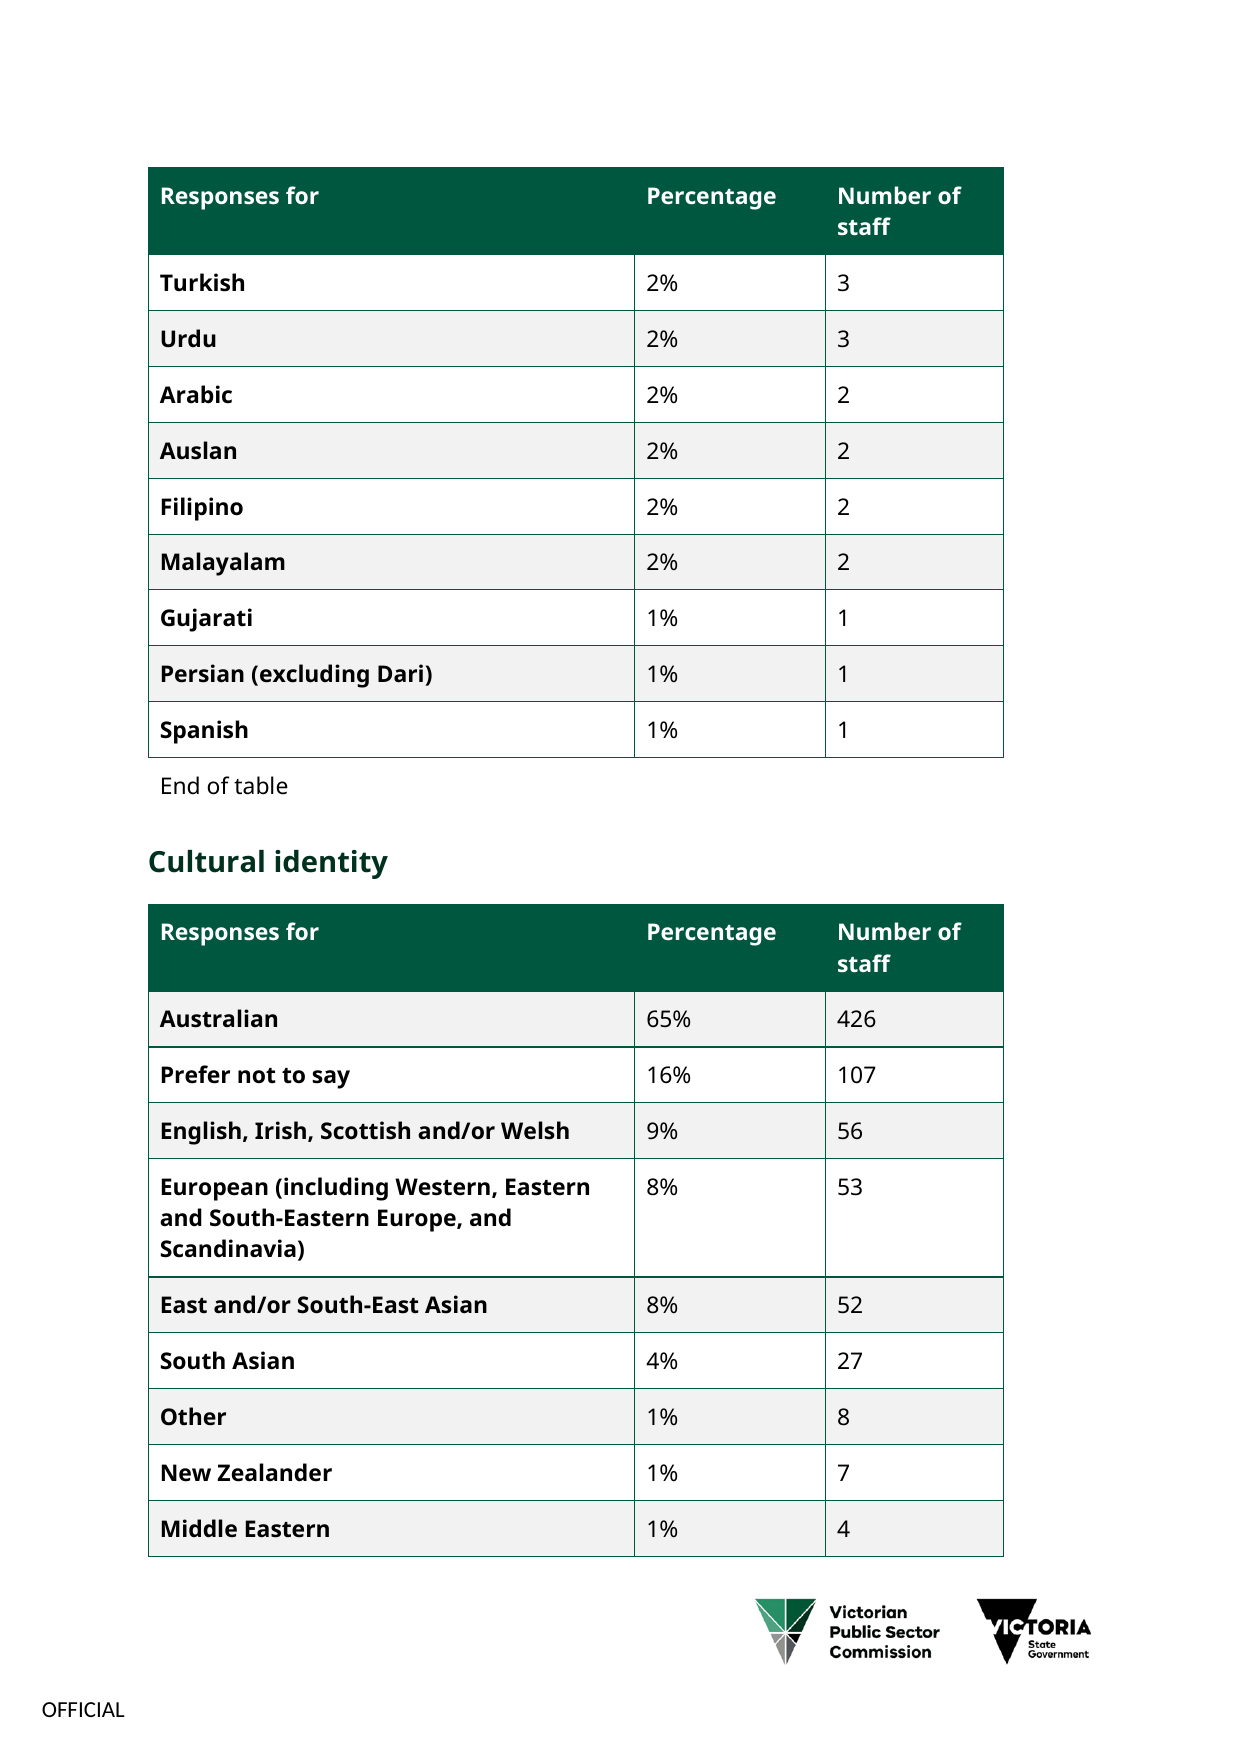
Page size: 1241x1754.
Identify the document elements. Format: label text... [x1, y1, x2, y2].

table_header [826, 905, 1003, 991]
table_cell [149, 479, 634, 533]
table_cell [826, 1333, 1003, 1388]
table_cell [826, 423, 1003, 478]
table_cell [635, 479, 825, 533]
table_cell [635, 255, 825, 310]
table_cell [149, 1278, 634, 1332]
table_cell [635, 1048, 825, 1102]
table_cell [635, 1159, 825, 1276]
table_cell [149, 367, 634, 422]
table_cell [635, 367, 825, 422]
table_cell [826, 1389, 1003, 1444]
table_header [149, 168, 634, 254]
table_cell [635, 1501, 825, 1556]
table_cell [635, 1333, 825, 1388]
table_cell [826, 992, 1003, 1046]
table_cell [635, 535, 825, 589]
picture [754, 1598, 1093, 1666]
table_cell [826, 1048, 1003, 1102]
subtitle Cultural identity [148, 841, 1092, 881]
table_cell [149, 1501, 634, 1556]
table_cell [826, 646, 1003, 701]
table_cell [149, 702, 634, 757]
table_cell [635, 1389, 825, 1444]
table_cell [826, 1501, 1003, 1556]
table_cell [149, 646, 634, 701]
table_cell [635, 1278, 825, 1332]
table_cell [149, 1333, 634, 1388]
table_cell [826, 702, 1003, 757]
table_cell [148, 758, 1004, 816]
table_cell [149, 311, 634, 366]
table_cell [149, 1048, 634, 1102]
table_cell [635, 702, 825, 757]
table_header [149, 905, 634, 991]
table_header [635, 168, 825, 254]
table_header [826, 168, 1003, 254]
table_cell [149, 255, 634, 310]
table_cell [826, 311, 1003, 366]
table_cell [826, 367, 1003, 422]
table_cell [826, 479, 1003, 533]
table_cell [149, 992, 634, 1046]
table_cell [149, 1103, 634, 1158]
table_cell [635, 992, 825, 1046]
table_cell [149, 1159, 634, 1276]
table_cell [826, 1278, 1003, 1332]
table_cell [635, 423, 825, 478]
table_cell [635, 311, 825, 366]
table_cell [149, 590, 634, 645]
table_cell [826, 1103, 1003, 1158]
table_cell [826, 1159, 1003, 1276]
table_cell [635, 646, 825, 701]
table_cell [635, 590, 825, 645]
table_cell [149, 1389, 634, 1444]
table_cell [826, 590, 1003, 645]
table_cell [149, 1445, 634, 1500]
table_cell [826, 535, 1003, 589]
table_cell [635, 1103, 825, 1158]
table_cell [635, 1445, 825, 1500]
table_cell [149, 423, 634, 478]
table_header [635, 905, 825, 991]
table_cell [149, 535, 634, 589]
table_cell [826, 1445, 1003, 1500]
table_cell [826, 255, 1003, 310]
